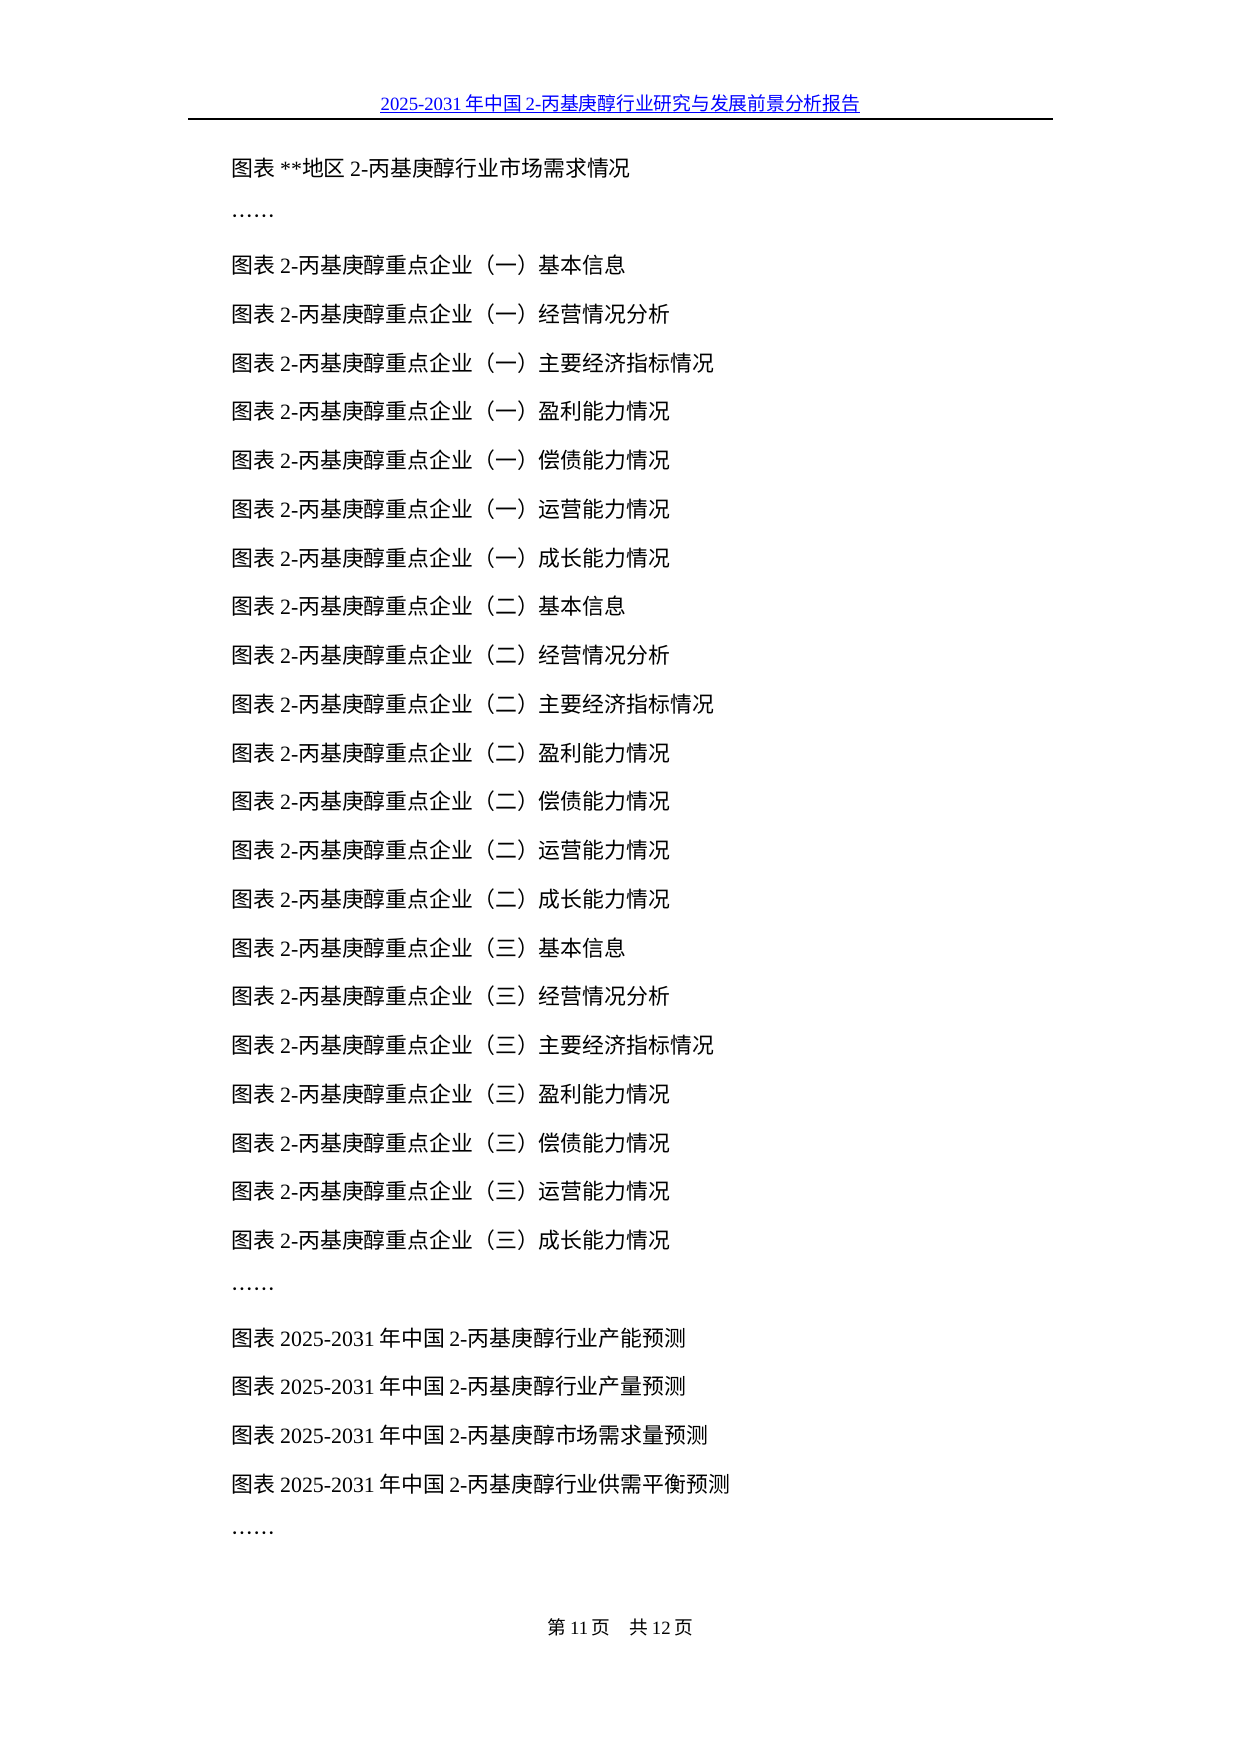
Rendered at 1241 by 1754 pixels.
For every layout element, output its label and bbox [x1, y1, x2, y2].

text [187, 150, 1053, 1548]
